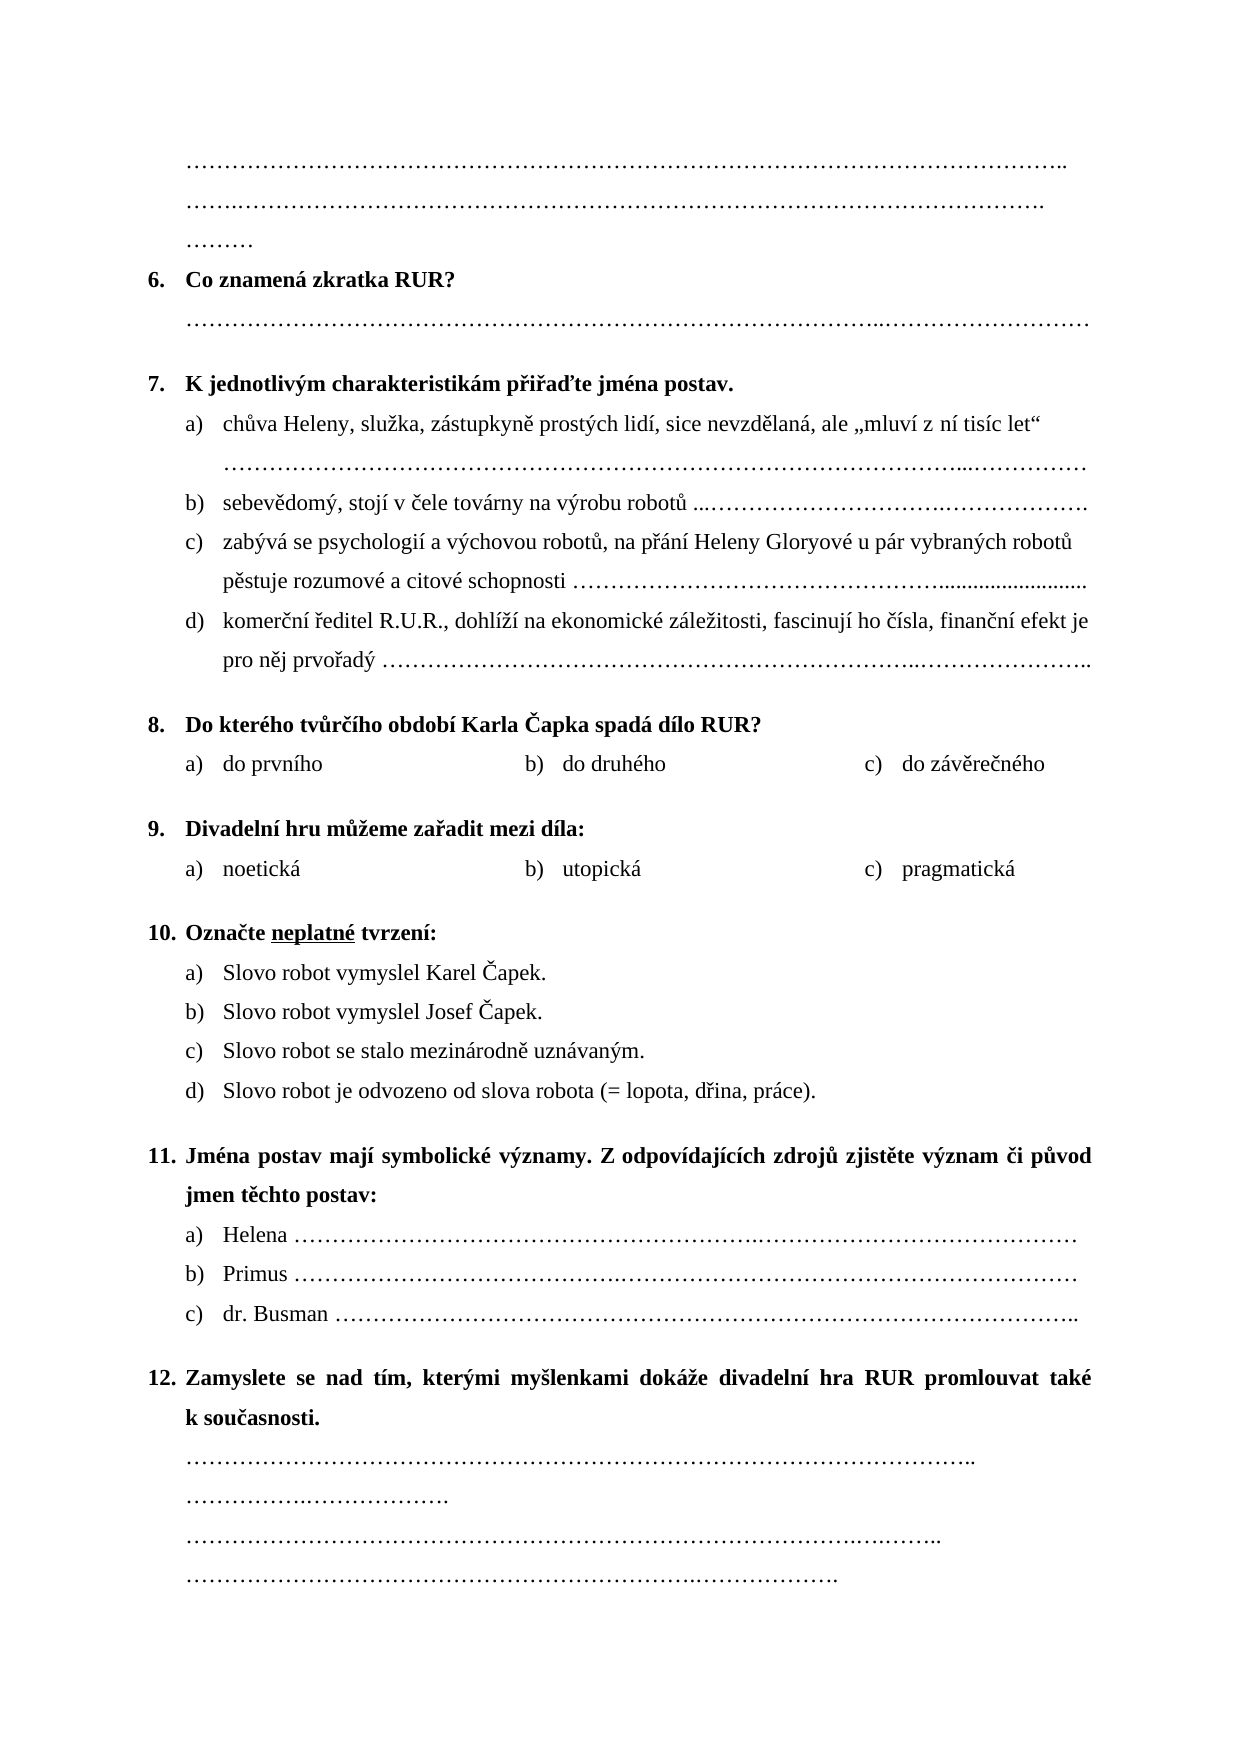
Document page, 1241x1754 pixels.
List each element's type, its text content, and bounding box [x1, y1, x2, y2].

list Co znamená zkratka RUR? [148, 266, 1093, 292]
list Zamyslete se nad tím, kterými myšlenkami dokáže divadelní hra RUR promlouvat také k současnosti. [148, 1364, 1093, 1430]
list Označte neplatné tvrzení: [148, 919, 1093, 946]
list Slovo robot vymyslel Josef Čapek. [185, 998, 1093, 1024]
list Divadelní hru můžeme zařadit mezi díla: [148, 815, 1093, 841]
list Primus …………………………………….…………………………………………………… [185, 1260, 1093, 1286]
list zabývá se psychologií a výchovou robotů, na přání Heleny Gloryové u pár vybraných robotů pěstuje rozumové a citové schopnosti ………………………………………….......................... [185, 528, 1093, 594]
list Do kterého tvůrčího období Karla Čapka spadá dílo RUR? [148, 711, 1093, 737]
list Helena …………………………………………………….…………………………………… [185, 1221, 1093, 1247]
list sebevědomý, stojí v čele továrny na výrobu robotů ...………………………….………………. [185, 488, 1093, 515]
list do závěrečného [864, 751, 1093, 777]
list do prvního [185, 751, 413, 777]
list utopická [525, 854, 753, 881]
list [185, 1443, 1093, 1588]
list dr. Busman …………………………………………………………………………………….. [185, 1299, 1093, 1326]
list Slovo robot je odvozeno od slova robota (= lopota, dřina, práce). [185, 1077, 1093, 1103]
list chůva Heleny, služka, zástupkyně prostých lidí, sice nevzdělaná, ale „mluví z ní tisíc let“ ……………………………………………………………………………………...…………… [185, 409, 1093, 475]
list ……………………………………………………………………………………………………..…….…………………………………………………………………………………………….……… [185, 148, 1093, 253]
list Slovo robot vymyslel Karel Čapek. [185, 959, 1093, 985]
list pragmatická [864, 854, 1093, 881]
list komerční ředitel R.U.R., dohlíží na ekonomické záležitosti, fascinují ho čísla, finanční efekt je pro něj prvořadý ……………………………………………………………..………………….. [185, 607, 1093, 673]
list ………………………………………………………………………………..……………………… [185, 306, 1093, 332]
list K jednotlivým charakteristikám přiřaďte jména postav. [148, 370, 1093, 396]
list noetická [185, 854, 413, 881]
list Slovo robot se stalo mezinárodně uznávaným. [185, 1038, 1093, 1064]
list Jména postav mají symbolické významy. Z odpovídajících zdrojů zjistěte význam či původ jmen těchto postav: [148, 1142, 1093, 1207]
list do druhého [525, 751, 753, 777]
